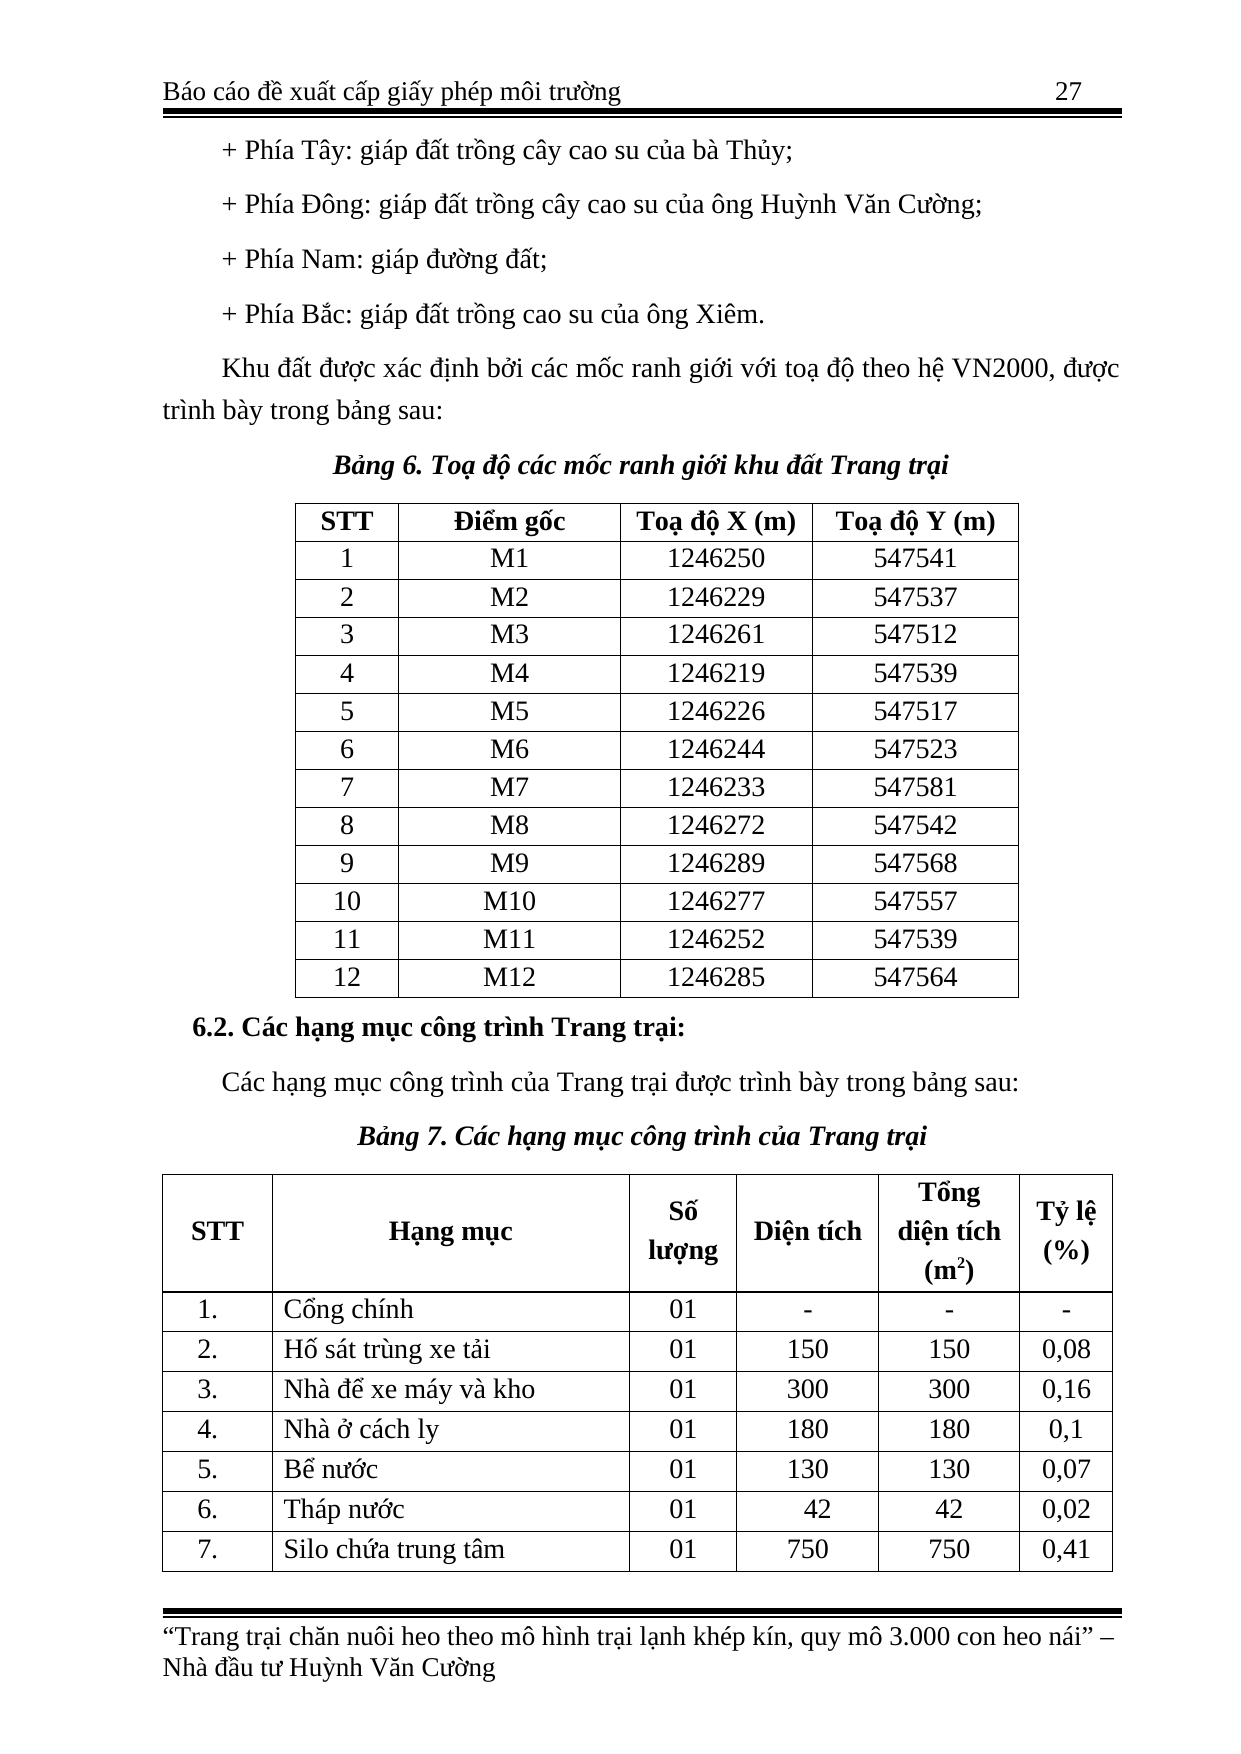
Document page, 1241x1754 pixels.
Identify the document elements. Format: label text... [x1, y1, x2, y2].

table_cell 750 [879, 1532, 1019, 1571]
table_cell 547539 [813, 922, 1018, 959]
table_cell 0,08 [1020, 1332, 1112, 1371]
table_cell 547523 [813, 732, 1018, 769]
table_cell 12 [296, 960, 398, 997]
table_header Diện tích [737, 1175, 878, 1291]
text + Phía Nam: giáp đường đất; [162, 242, 1122, 274]
table_cell M12 [399, 960, 620, 997]
table_cell 2 [296, 580, 398, 617]
table_cell 1246272 [621, 808, 812, 845]
text + Phía Tây: giáp đất trồng cây cao su của bà Thủy; [162, 133, 1122, 165]
table_cell 150 [737, 1332, 878, 1371]
table_cell 547581 [813, 770, 1018, 807]
table_cell 3 [296, 618, 398, 654]
table_cell - [737, 1293, 878, 1331]
table_cell 130 [737, 1452, 878, 1491]
table_cell 1246285 [621, 960, 812, 997]
table_cell 1246252 [621, 922, 812, 959]
table_cell Tháp nước [273, 1492, 629, 1531]
table_cell 01 [630, 1452, 736, 1491]
table_cell 0,02 [1020, 1492, 1112, 1531]
table_cell 4 [296, 656, 398, 693]
table_cell 547539 [813, 656, 1018, 693]
table_header STT [163, 1175, 272, 1291]
table_cell 1246289 [621, 846, 812, 883]
table_cell 300 [879, 1372, 1019, 1411]
table_cell 1246226 [621, 694, 812, 731]
table_cell 01 [630, 1532, 736, 1571]
table_cell M1 [399, 542, 620, 578]
table_cell Nhà ở cách ly [273, 1412, 629, 1451]
table_cell [163, 1532, 272, 1571]
table_cell [163, 1332, 272, 1371]
table_cell 547541 [813, 542, 1018, 578]
table_cell 1 [296, 542, 398, 578]
table_header Tổng diện tích (m2) [879, 1175, 1019, 1291]
table_cell M3 [399, 618, 620, 654]
table_cell 1246219 [621, 656, 812, 693]
table_cell 150 [879, 1332, 1019, 1371]
table_cell 547557 [813, 884, 1018, 921]
table_cell 130 [879, 1452, 1019, 1491]
table_cell 10 [296, 884, 398, 921]
table_cell [163, 1452, 272, 1491]
text Các hạng mục công trình của Trang trại được trình bày trong bảng sau: [162, 1065, 1122, 1097]
table_cell M9 [399, 846, 620, 883]
table_cell 547564 [813, 960, 1018, 997]
table_header Điểm gốc [399, 504, 620, 541]
table_cell Hố sát trùng xe tải [273, 1332, 629, 1371]
table_cell 01 [630, 1293, 736, 1331]
table_cell Bể nước [273, 1452, 629, 1491]
table_cell 11 [296, 922, 398, 959]
table_cell 180 [737, 1412, 878, 1451]
table_cell 01 [630, 1332, 736, 1371]
table_cell M10 [399, 884, 620, 921]
table_cell M4 [399, 656, 620, 693]
table_cell 5 [296, 694, 398, 731]
table_cell 6 [296, 732, 398, 769]
table_cell M7 [399, 770, 620, 807]
table_cell M2 [399, 580, 620, 617]
table_cell 300 [737, 1372, 878, 1411]
table_cell 01 [630, 1412, 736, 1451]
table_cell 01 [630, 1372, 736, 1411]
table_cell - [1020, 1293, 1112, 1331]
table_header Hạng mục [273, 1175, 629, 1291]
table_cell 1246244 [621, 732, 812, 769]
table_cell 547568 [813, 846, 1018, 883]
table_header Toạ độ X (m) [621, 504, 812, 541]
table_cell 547517 [813, 694, 1018, 731]
subtitle 6.2. Các hạng mục công trình Trang trại: [162, 1010, 1122, 1043]
table_cell 0,41 [1020, 1532, 1112, 1571]
table_cell M8 [399, 808, 620, 845]
text + Phía Đông: giáp đất trồng cây cao su của ông Huỳnh Văn Cường; [162, 187, 1122, 220]
table_cell 7 [296, 770, 398, 807]
table_cell Cổng chính [273, 1293, 629, 1331]
table_cell 547537 [813, 580, 1018, 617]
table_cell [163, 1492, 272, 1531]
table_cell 1246277 [621, 884, 812, 921]
table_header Số lượng [630, 1175, 736, 1291]
table_cell M6 [399, 732, 620, 769]
table_cell 1246250 [621, 542, 812, 578]
text + Phía Bắc: giáp đất trồng cao su của ông Xiêm. [162, 297, 1122, 329]
table_cell Silo chứa trung tâm [273, 1532, 629, 1571]
table_header Tỷ lệ (%) [1020, 1175, 1112, 1291]
table_cell 42 [737, 1492, 878, 1531]
table_cell M11 [399, 922, 620, 959]
table_cell 1246229 [621, 580, 812, 617]
table_cell [163, 1412, 272, 1451]
table_cell 547512 [813, 618, 1018, 654]
table_cell 547542 [813, 808, 1018, 845]
table_cell [163, 1293, 272, 1331]
table_cell 0,16 [1020, 1372, 1112, 1411]
table_cell 01 [630, 1492, 736, 1531]
table_cell 42 [879, 1492, 1019, 1531]
table_cell 0,07 [1020, 1452, 1112, 1491]
table_cell Nhà để xe máy và kho [273, 1372, 629, 1411]
text Khu đất được xác định bởi các mốc ranh giới với toạ độ theo hệ VN2000, được trình bày trong bảng sau: [162, 351, 1122, 426]
table_cell 8 [296, 808, 398, 845]
table_cell [163, 1372, 272, 1411]
table_cell 1246261 [621, 618, 812, 654]
table_cell 750 [737, 1532, 878, 1571]
table_header STT [296, 504, 398, 541]
table_cell 0,1 [1020, 1412, 1112, 1451]
table_cell 9 [296, 846, 398, 883]
table_cell M5 [399, 694, 620, 731]
table_header Toạ độ Y (m) [813, 504, 1018, 541]
table_cell 180 [879, 1412, 1019, 1451]
table_cell - [879, 1293, 1019, 1331]
table_cell 1246233 [621, 770, 812, 807]
